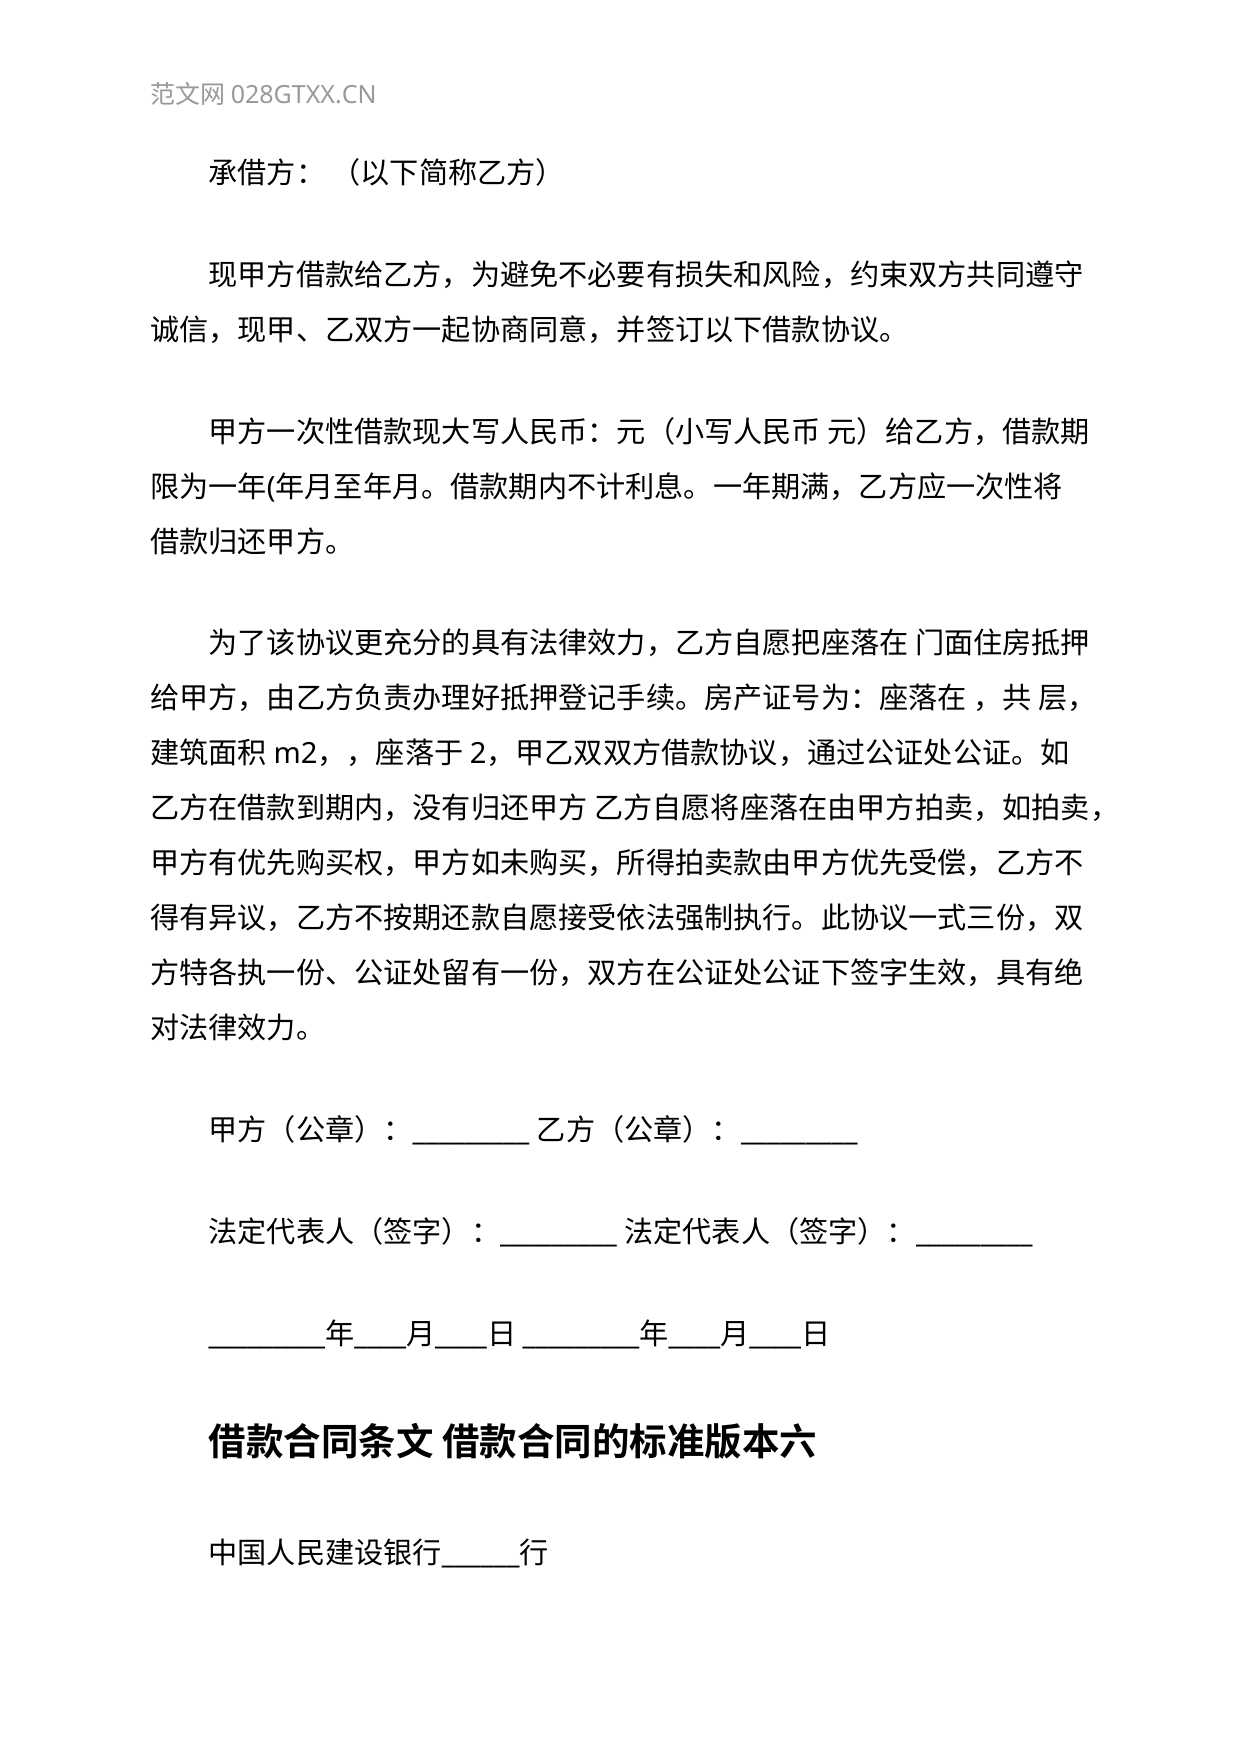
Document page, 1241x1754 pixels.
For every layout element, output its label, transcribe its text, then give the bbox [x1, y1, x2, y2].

text 现甲方借款给乙方，为避免不必要有损失和风险，约束双方共同遵守诚信，现甲、乙双方一起协商同意，并签订以下借款协议。 [150, 252, 1090, 349]
text 承借方： （以下简称乙方） [150, 150, 1090, 192]
text 借款合同条文 借款合同的标准版本六 [150, 1412, 1090, 1466]
text 为了该协议更充分的具有法律效力，乙方自愿把座落在 门面住房抵押给甲方，由乙方负责办理好抵押登记手续。房产证号为：座落在 ，共 层，建筑面积 m2，，座落于 2，甲乙双双方借款协议，通过公证处公证。如乙方在借款到期内，没有归还甲方 乙方自愿将座落在由甲方拍卖，如拍卖，甲方有优先购买权，甲方如未购买，所得拍卖款由甲方优先受偿，乙方不得有异议，乙方不按期还款自愿接受依法强制执行。此协议一式三份，双方特各执一份、公证处留有一份，双方在公证处公证下签字生效，具有绝对法律效力。 [150, 620, 1090, 1047]
text 法定代表人（签字）：_________ 法定代表人（签字）：_________ [150, 1208, 1090, 1251]
text 甲方（公章）：_________ 乙方（公章）：_________ [150, 1106, 1090, 1149]
text 中国人民建设银行______行 [150, 1529, 1090, 1572]
text _________年____月____日 _________年____月____日 [150, 1310, 1090, 1353]
text 甲方一次性借款现大写人民币：元（小写人民币 元）给乙方，借款期限为一年(年月至年月。借款期内不计利息。一年期满，乙方应一次性将借款归还甲方。 [150, 408, 1090, 561]
